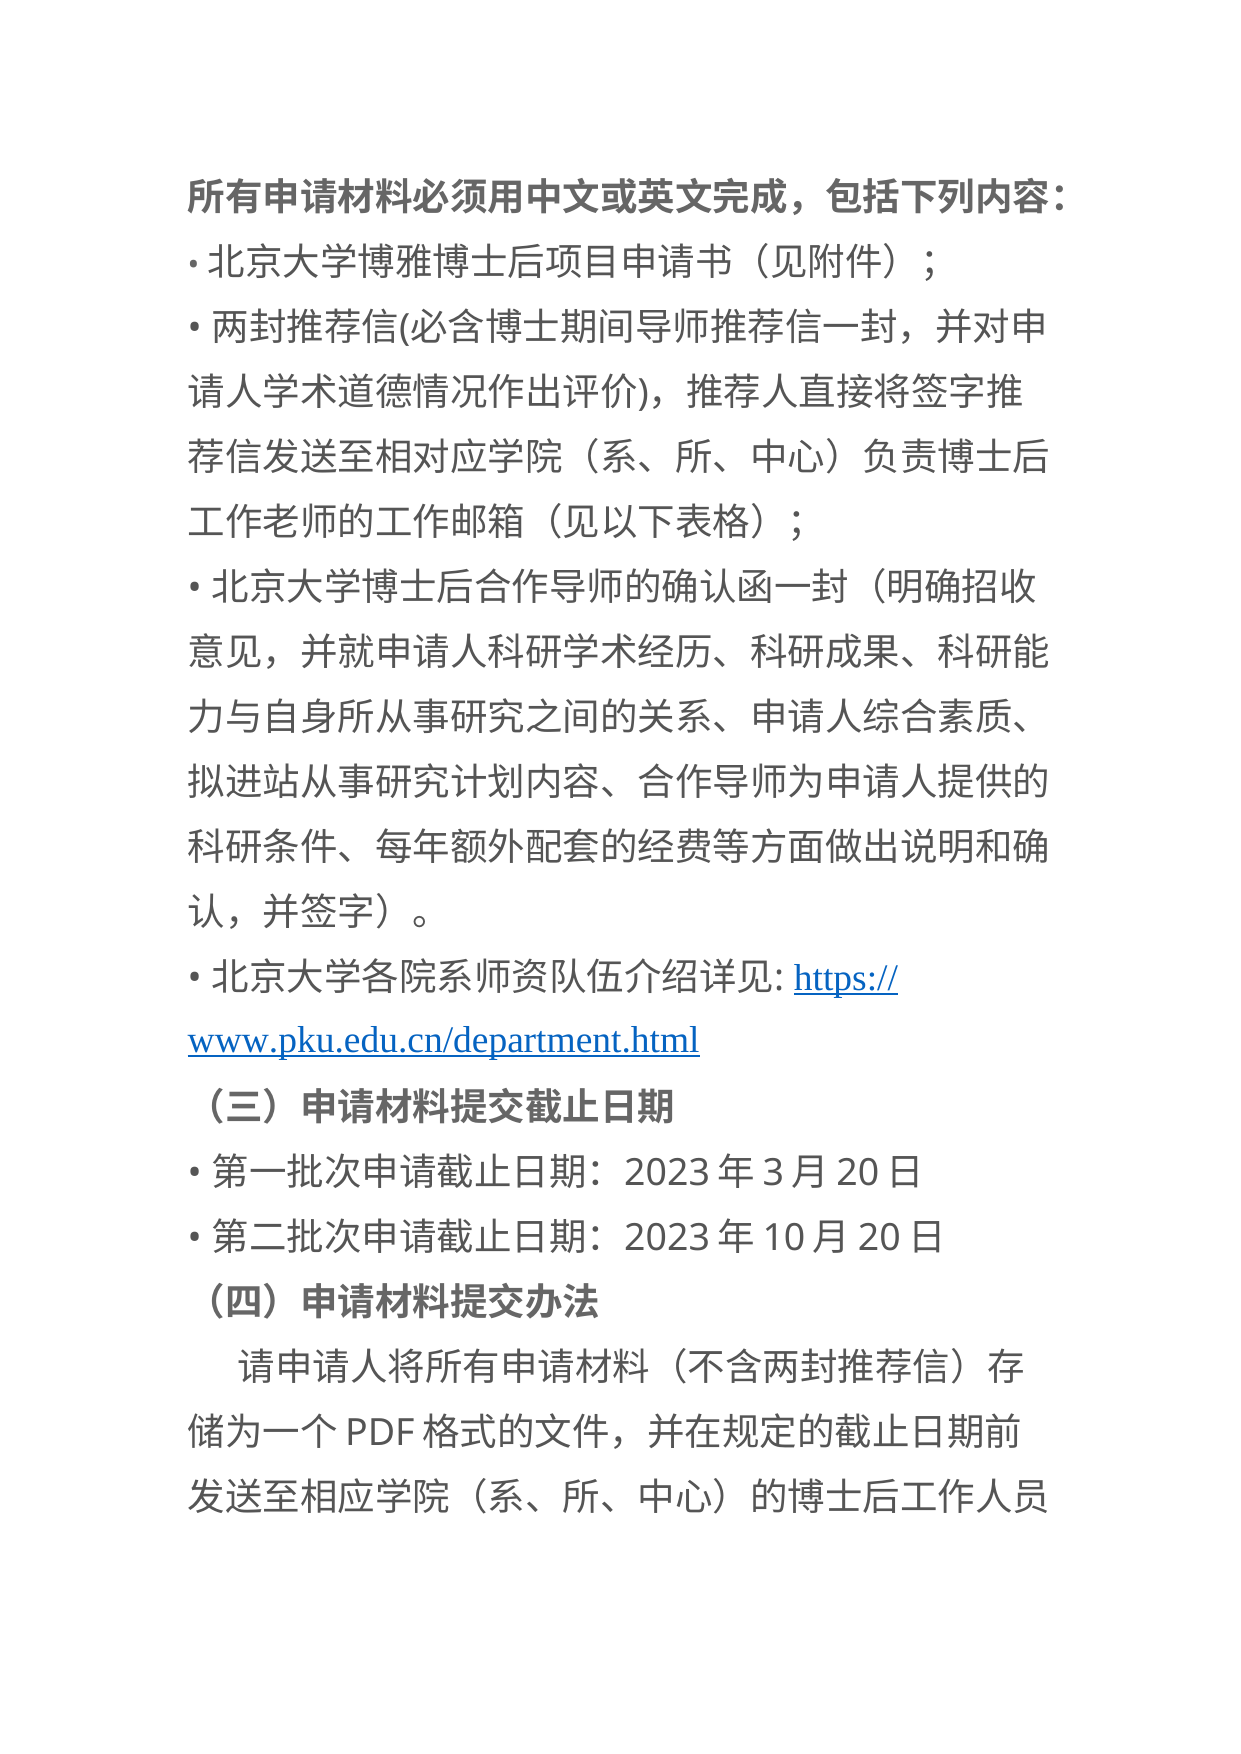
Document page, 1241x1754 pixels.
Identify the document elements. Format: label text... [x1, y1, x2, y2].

text （四）申请材料提交办法 [187, 1267, 1053, 1332]
text 所有申请材料必须用中文或英文完成，包括下列内容： [187, 162, 1053, 227]
text • 两封推荐信(必含博士期间导师推荐信一封，并对申请人学术道德情况作出评价)，推荐人直接将签字推荐信发送至相对应学院（系、所、中心）负责博士后工作老师的工作邮箱（见以下表格）； [187, 292, 1053, 552]
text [187, 1332, 1053, 1527]
text • 北京大学各院系师资队伍介绍详见: https://www.pku.edu.cn/department.html [187, 942, 1053, 1072]
text • 第二批次申请截止日期：2023年10月20日 [187, 1202, 1053, 1267]
text • 北京大学博士后合作导师的确认函一封（明确招收意见，并就申请人科研学术经历、科研成果、科研能力与自身所从事研究之间的关系、申请人综合素质、拟进站从事研究计划内容、合作导师为申请人提供的科研条件、每年额外配套的经费等方面做出说明和确认，并签字）。 [187, 552, 1053, 942]
text （三）申请材料提交截止日期 [187, 1072, 1053, 1137]
text • 北京大学博雅博士后项目申请书（见附件）； [187, 227, 1053, 292]
text • 第一批次申请截止日期：2023年3月20日 [187, 1137, 1053, 1202]
